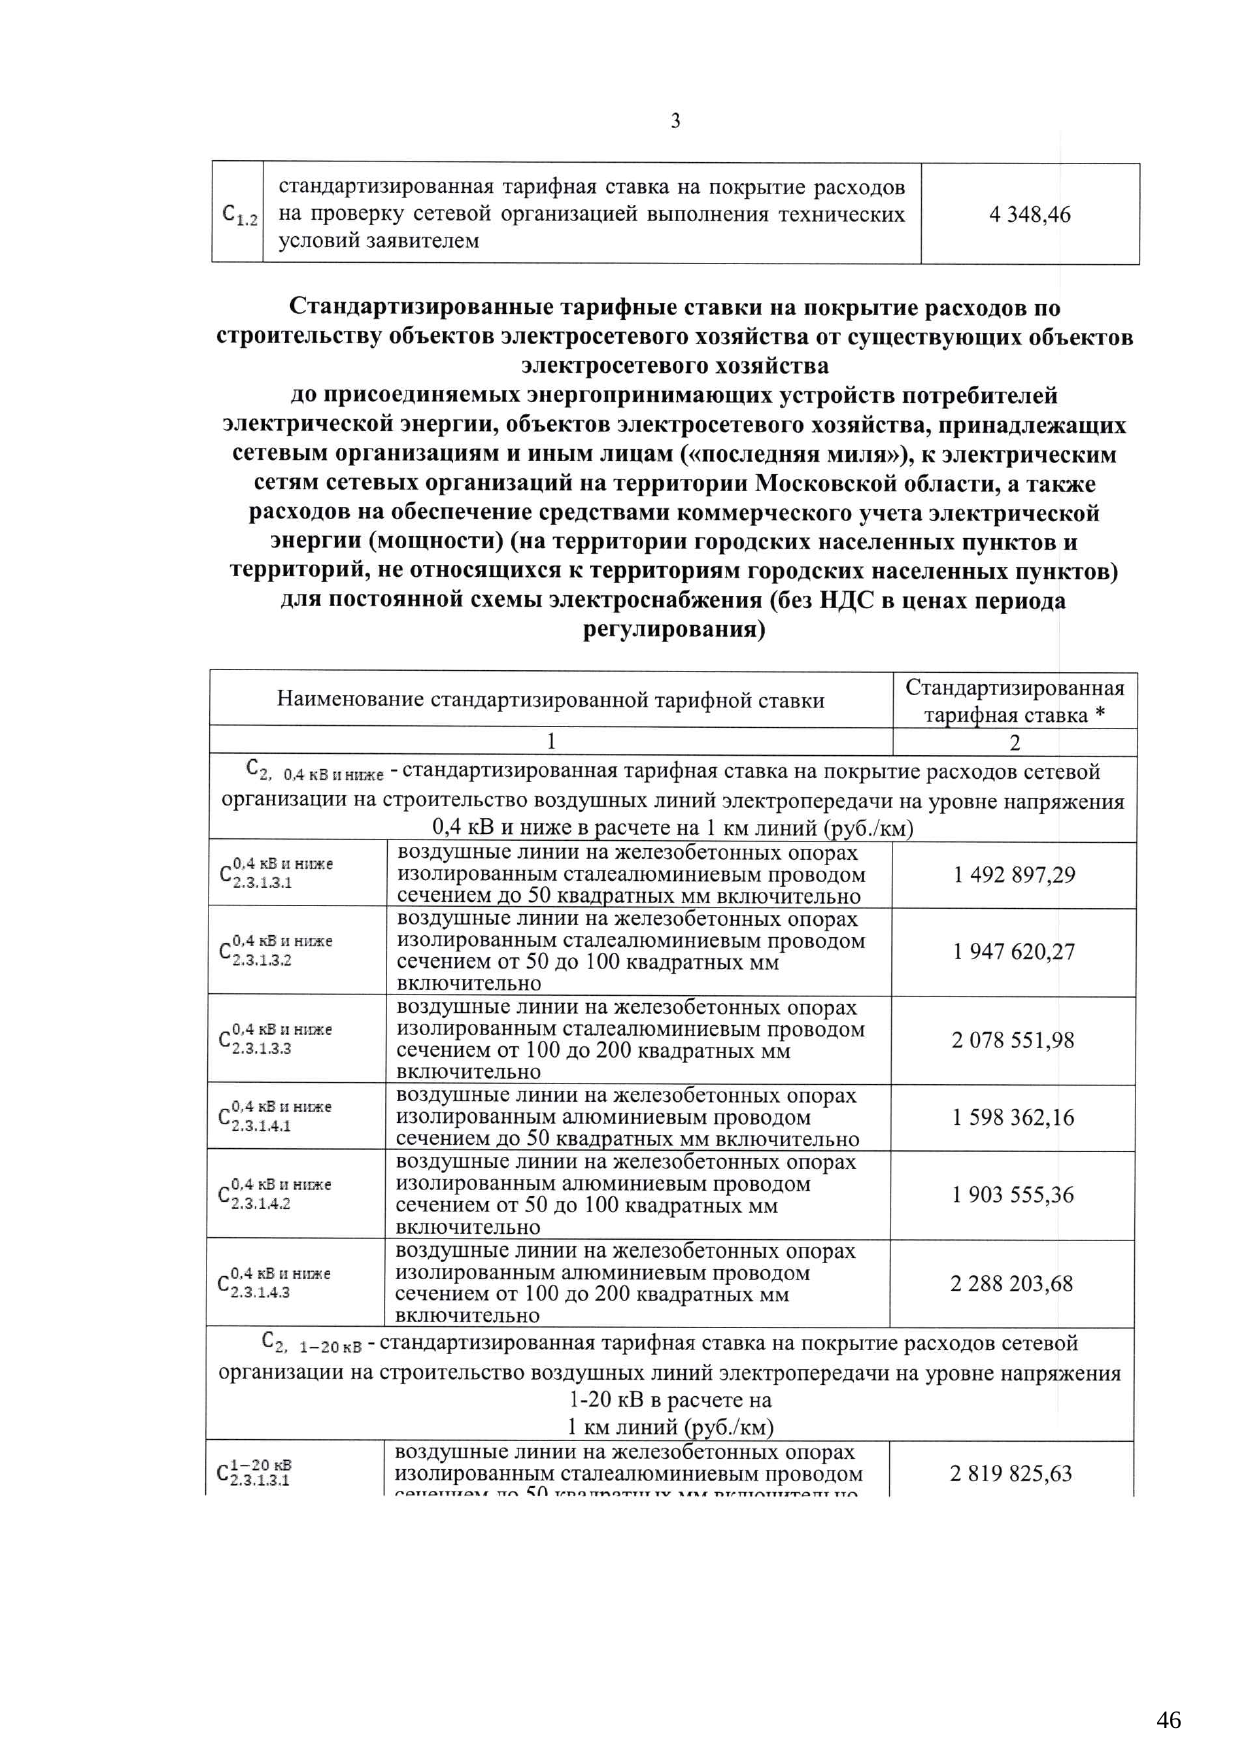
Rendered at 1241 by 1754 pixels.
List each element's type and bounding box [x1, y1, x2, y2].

picture [103, 88, 1181, 1620]
